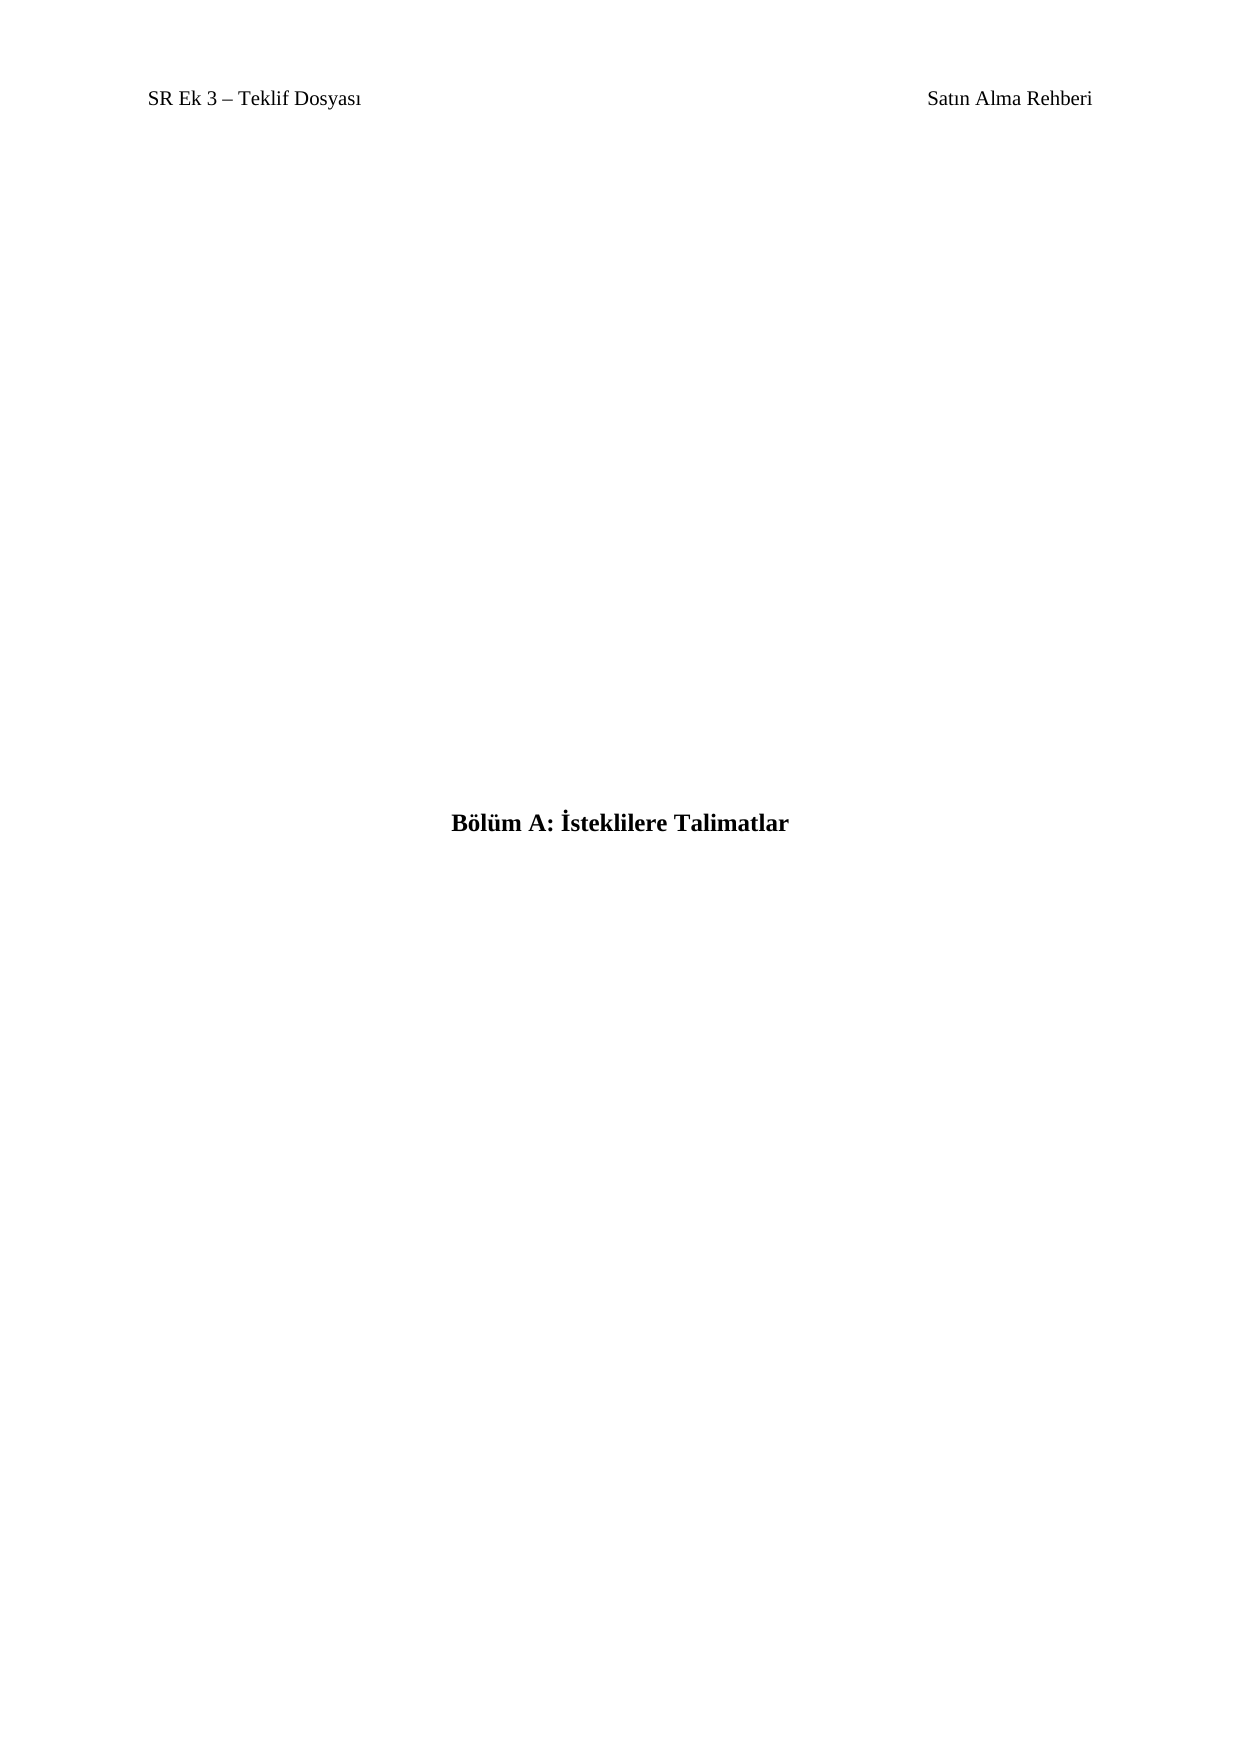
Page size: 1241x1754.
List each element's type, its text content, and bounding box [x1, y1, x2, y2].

subtitle Bölüm A: İsteklilere Talimatlar [148, 808, 1093, 836]
